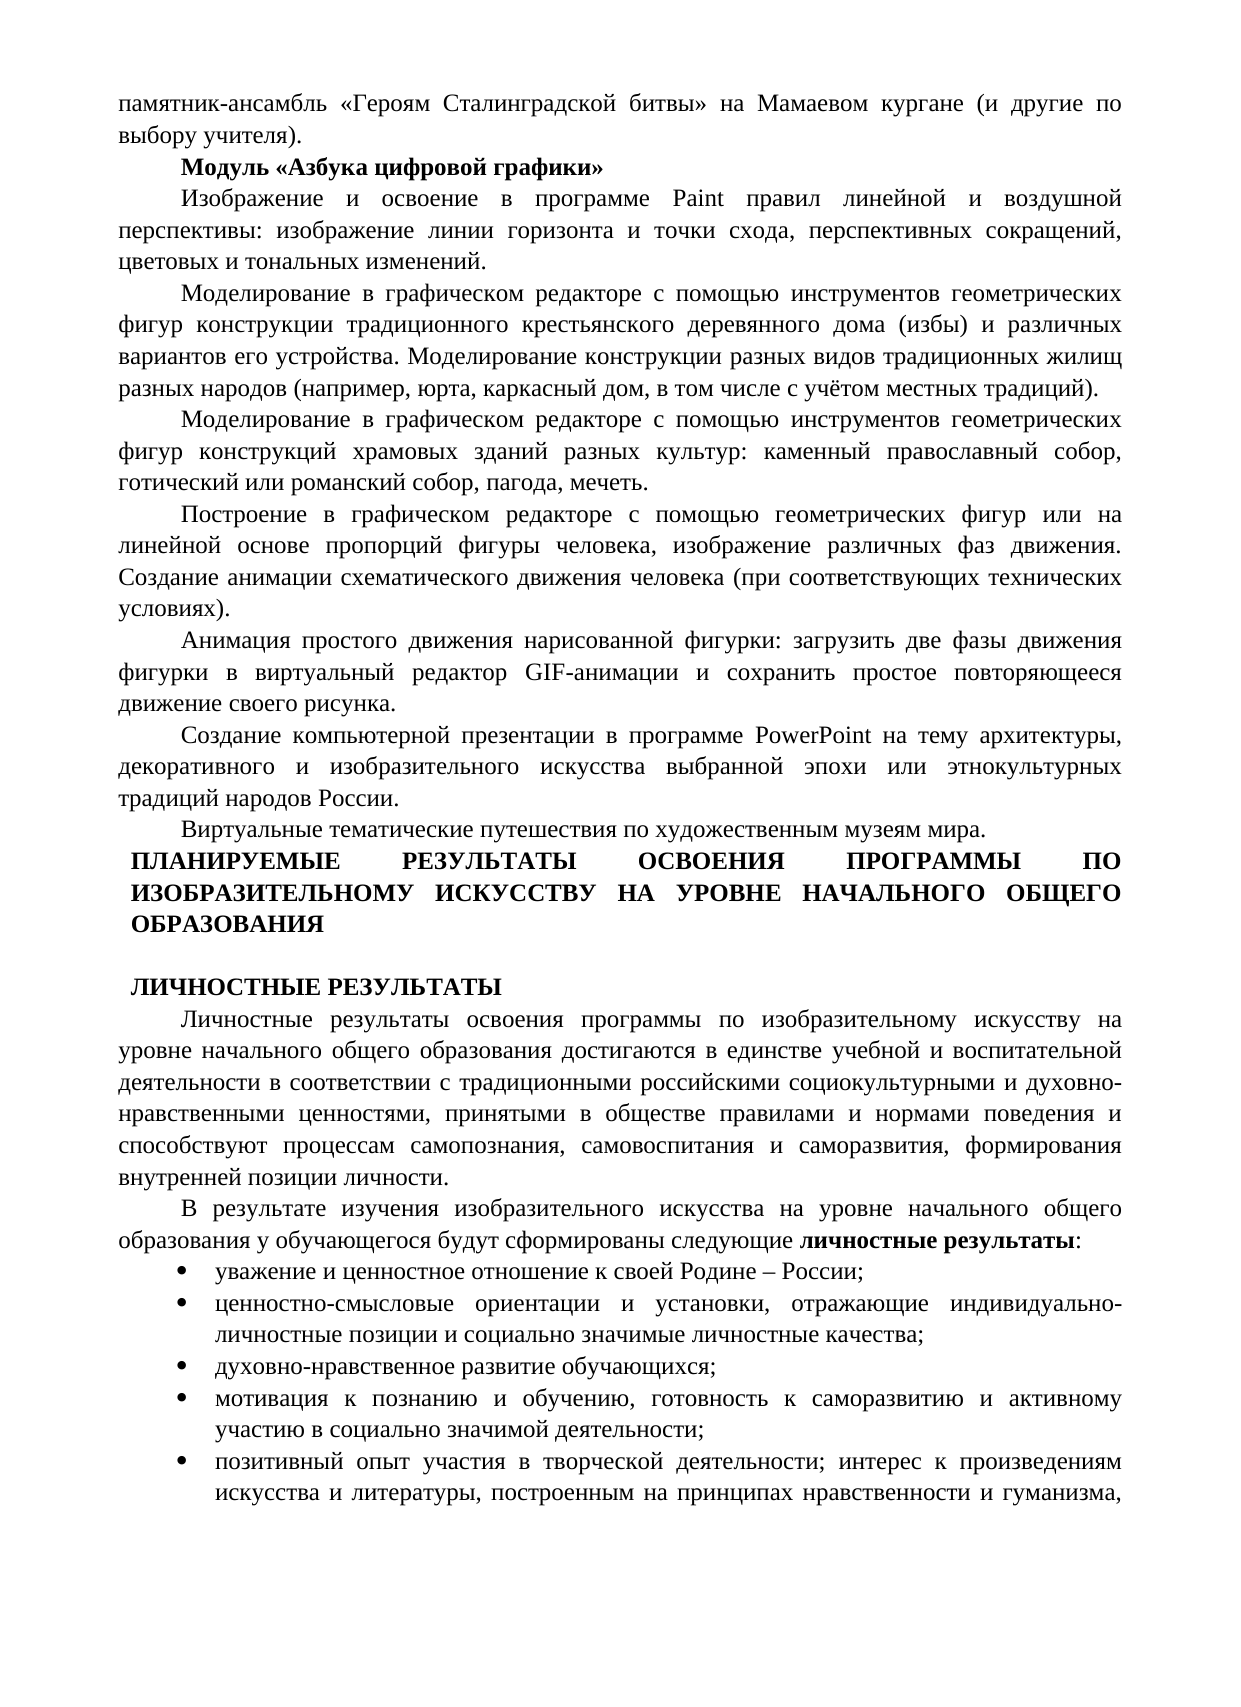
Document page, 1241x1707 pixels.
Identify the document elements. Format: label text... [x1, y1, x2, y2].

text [118, 88, 1122, 149]
text ​ПЛАНИРУЕМЫЕ РЕЗУЛЬТАТЫ ОСВОЕНИЯ ПРОГРАММЫ ПО ИЗОБРАЗИТЕЛЬНОМУ ИСКУССТВУ НА УРОВНЕ НАЧАЛЬНОГО ОБЩЕГО ОБРАЗОВАНИЯ [131, 846, 1122, 938]
text Создание компьютерной презентации в программе PowerPoint на тему архитектуры, декоративного и изобразительного искусства выбранной эпохи или этнокультурных традиций народов России. [118, 720, 1122, 812]
list ценностно-смысловые ориентации и установки, отражающие индивидуально-личностные позиции и социально значимые личностные качества; [177, 1288, 1122, 1348]
list мотивация к познанию и обучению, готовность к саморазвитию и активному участию в социально значимой деятельности; [177, 1383, 1122, 1443]
text Построение в графическом редакторе с помощью геометрических фигур или на линейной основе пропорций фигуры человека, изображение различных фаз движения. Создание анимации схематического движения человека (при соответствующих технических условиях). [118, 499, 1122, 622]
text Моделирование в графическом редакторе с помощью инструментов геометрических фигур конструкции традиционного крестьянского деревянного дома (избы) и различных вариантов его устройства. Моделирование конструкции разных видов традиционных жилищ разных народов (например, юрта, каркасный дом, в том числе с учётом местных традиций). [118, 278, 1122, 401]
text Личностные результаты освоения программы по изобразительному искусству на уровне начального общего образования достигаются в единстве учебной и воспитательной деятельности в соответствии с традиционными российскими социокультурными и духовно-нравственными ценностями, принятыми в обществе правилами и нормами поведения и способствуют процессам самопознания, самовоспитания и саморазвития, формирования внутренней позиции личности. [118, 1004, 1122, 1190]
text Моделирование в графическом редакторе с помощью инструментов геометрических фигур конструкций храмовых зданий разных культур: каменный православный собор, готический или романский собор, пагода, мечеть. [118, 404, 1122, 496]
text Модуль «Азбука цифровой графики» [118, 152, 1122, 180]
text Виртуальные тематические путешествия по художественным музеям мира. [118, 814, 1122, 843]
text Изображение и освоение в программе Paint правил линейной и воздушной перспективы: изображение линии горизонта и точки схода, перспективных сокращений, цветовых и тональных изменений. [118, 183, 1122, 275]
list уважение и ценностное отношение к своей Родине – России; [177, 1256, 1122, 1285]
text В результате изучения изобразительного искусства на уровне начального общего образования у обучающегося будут сформированы следующие личностные результаты: [118, 1193, 1122, 1253]
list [177, 1446, 1122, 1506]
text ЛИЧНОСТНЫЕ РЕЗУЛЬТАТЫ [131, 972, 1122, 1001]
list духовно-нравственное развитие обучающихся; [177, 1351, 1122, 1380]
text Анимация простого движения нарисованной фигурки: загрузить две фазы движения фигурки в виртуальный редактор GIF-анимации и сохранить простое повторяющееся движение своего рисунка. [118, 625, 1122, 717]
